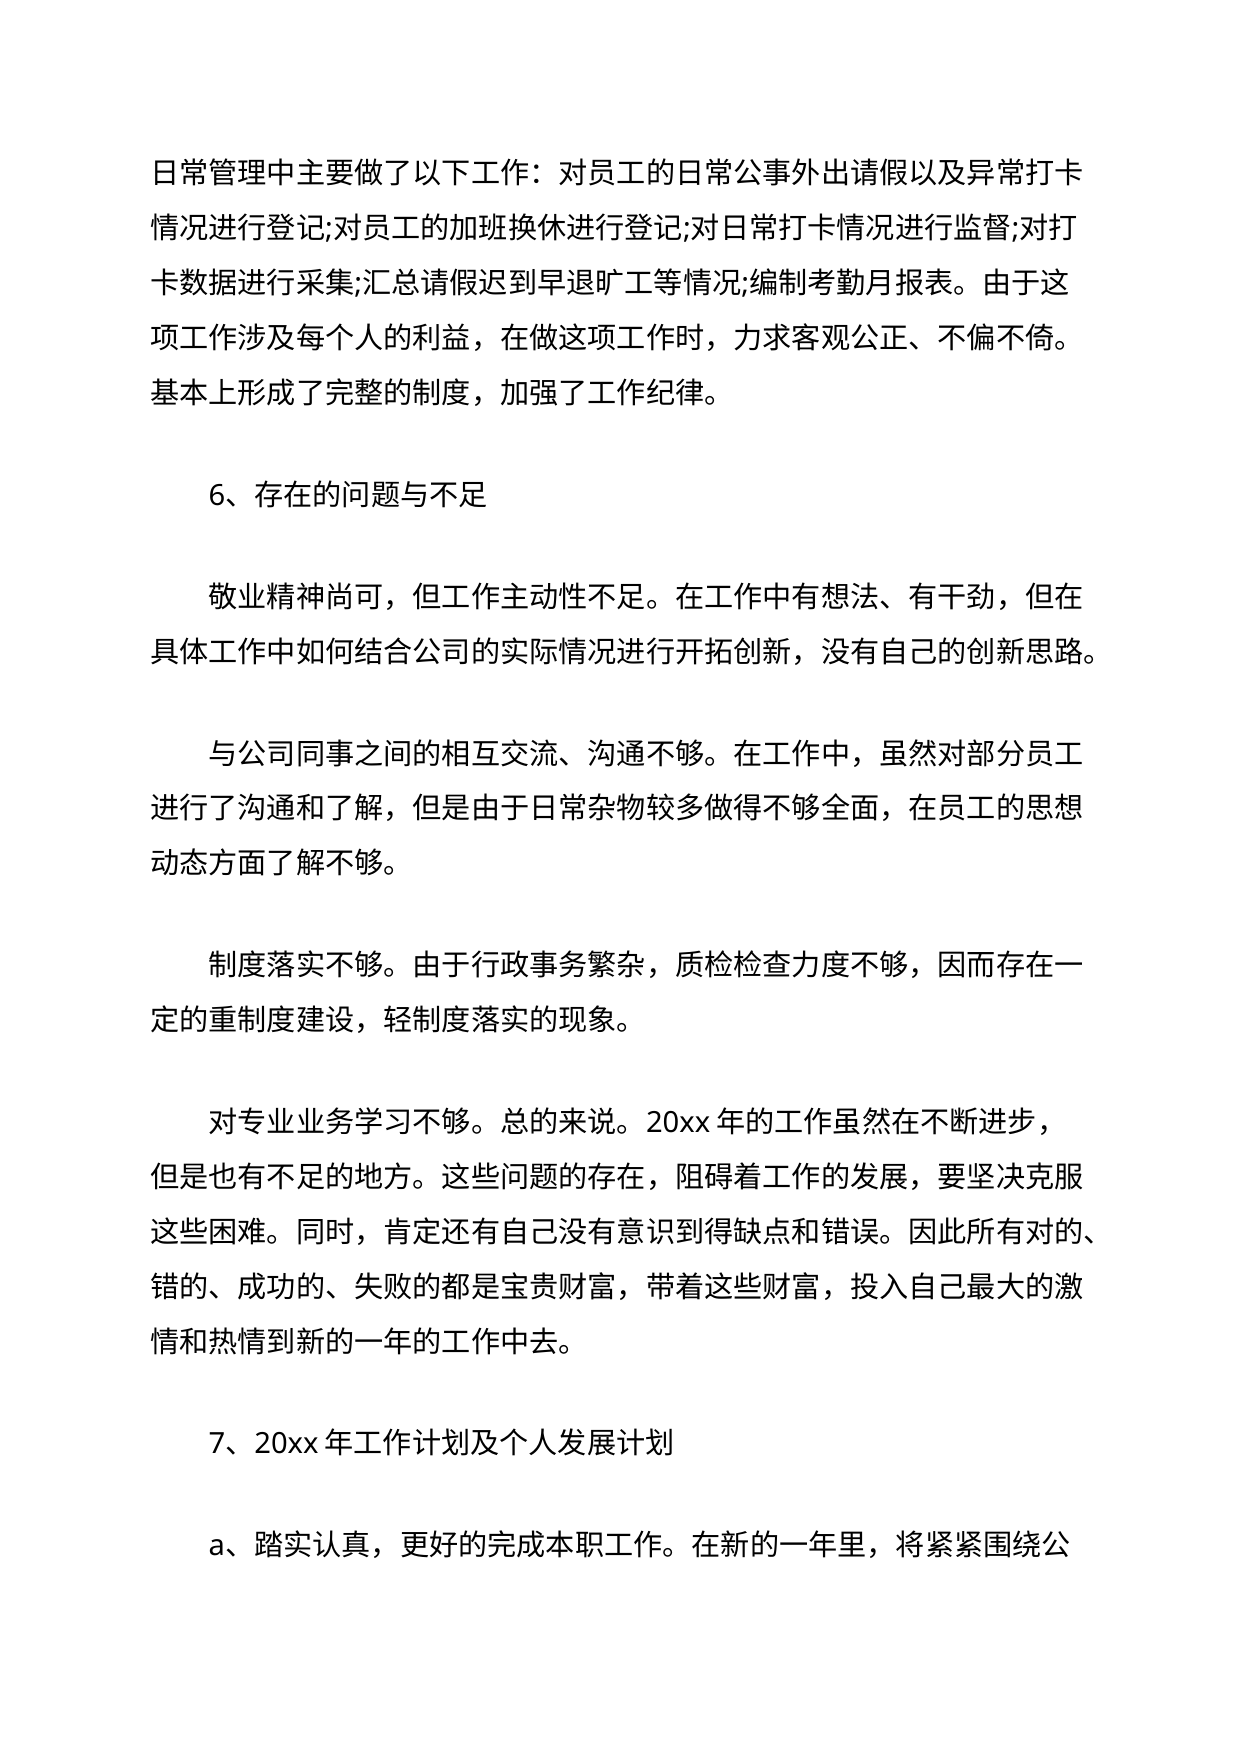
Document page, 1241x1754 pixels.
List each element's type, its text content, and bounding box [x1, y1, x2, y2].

text 对专业业务学习不够。总的来说。20xx年的工作虽然在不断进步，但是也有不足的地方。这些问题的存在，阻碍着工作的发展，要坚决克服这些困难。同时，肯定还有自己没有意识到得缺点和错误。因此所有对的、错的、成功的、失败的都是宝贵财富，带着这些财富，投入自己最大的激情和热情到新的一年的工作中去。 [150, 1098, 1090, 1360]
text 敬业精神尚可，但工作主动性不足。在工作中有想法、有干劲，但在具体工作中如何结合公司的实际情况进行开拓创新，没有自己的创新思路。 [150, 573, 1090, 671]
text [150, 1522, 1090, 1564]
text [150, 150, 1090, 412]
text 6、存在的问题与不足 [150, 472, 1090, 514]
text 与公司同事之间的相互交流、沟通不够。在工作中，虽然对部分员工进行了沟通和了解，但是由于日常杂物较多做得不够全面，在员工的思想动态方面了解不够。 [150, 730, 1090, 882]
text 制度落实不够。由于行政事务繁杂，质检检查力度不够，因而存在一定的重制度建设，轻制度落实的现象。 [150, 942, 1090, 1039]
text 7、20xx年工作计划及个人发展计划 [150, 1420, 1090, 1462]
